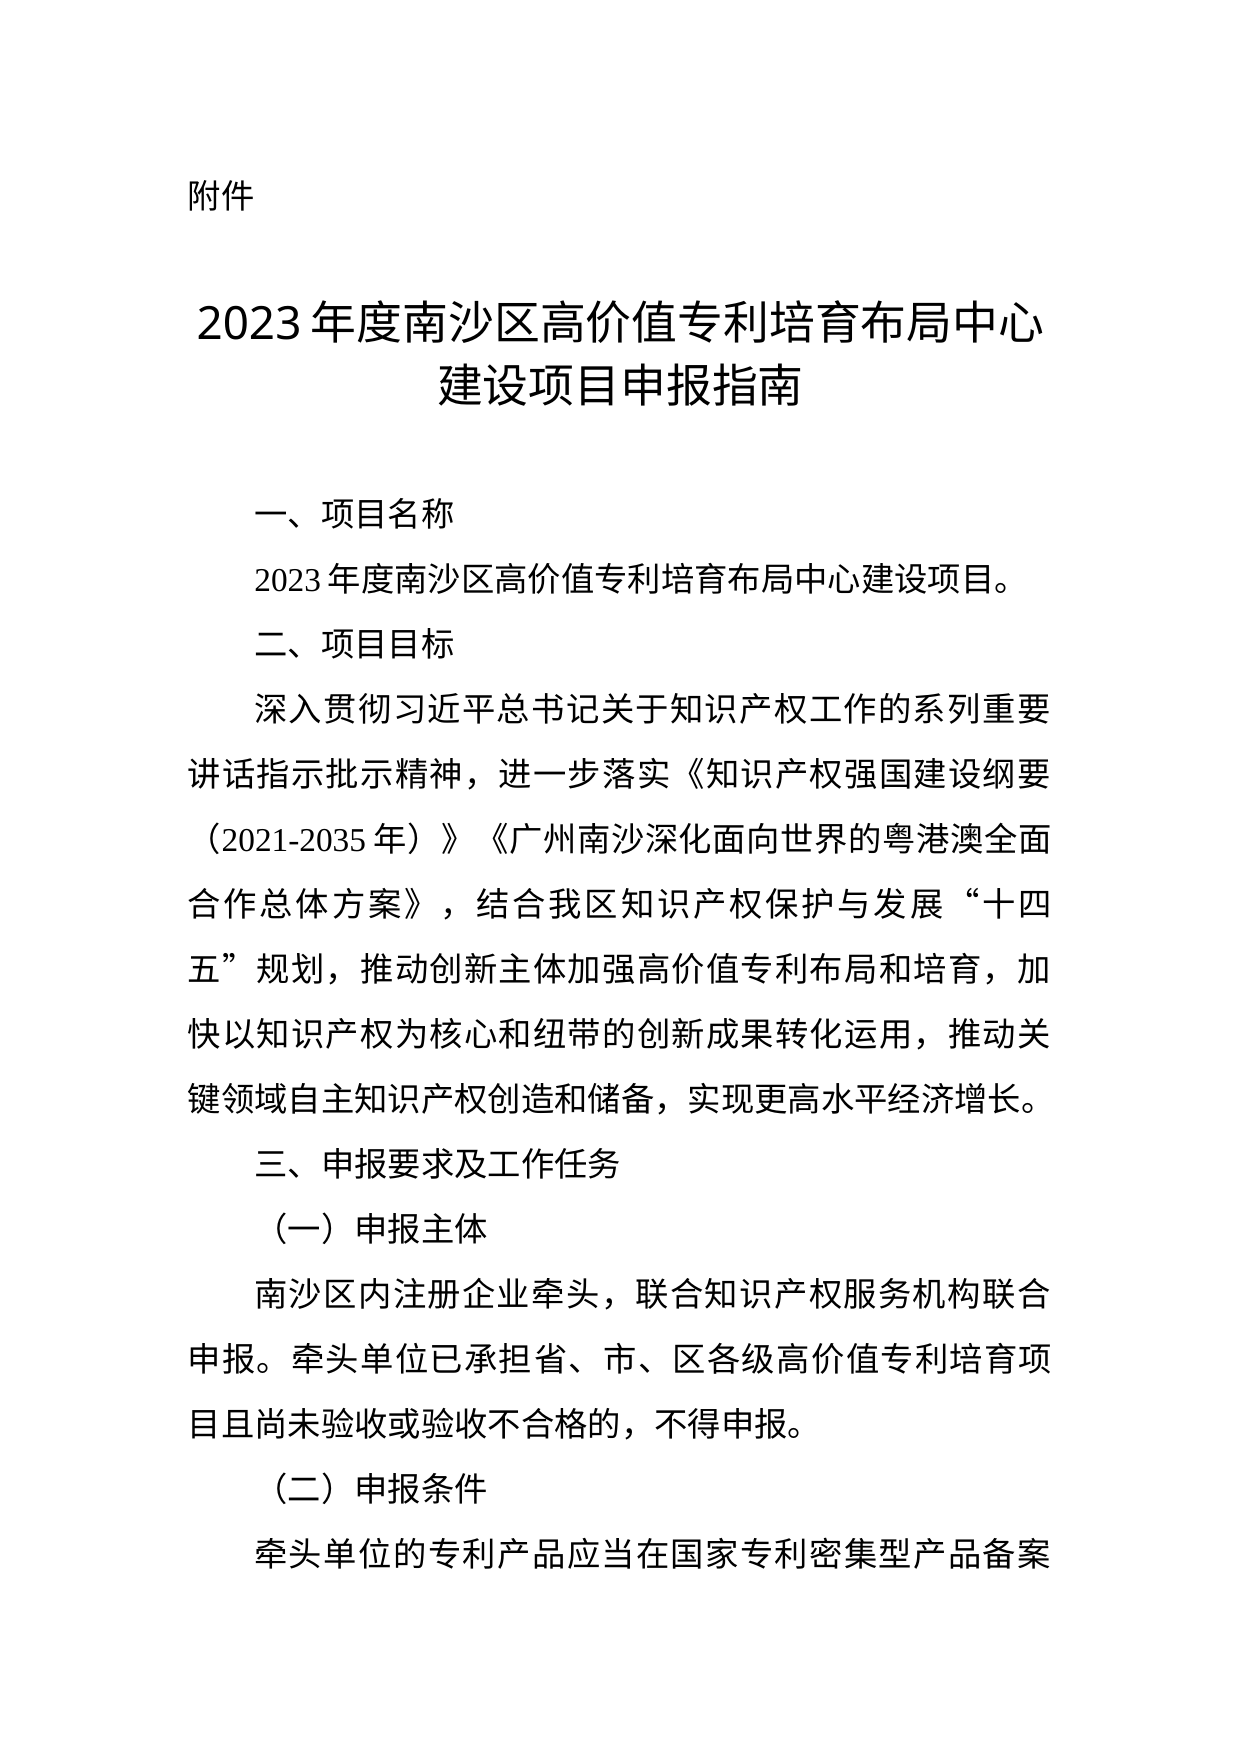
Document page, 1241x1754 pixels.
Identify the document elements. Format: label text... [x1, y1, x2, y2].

list 2023年度南沙区高价值专利培育布局中心 [187, 289, 1053, 352]
text 深入贯彻习近平总书记关于知识产权工作的系列重要讲话指示批示精神，进一步落实《知识产权强国建设纲要（2021-2035年）》《广州南沙深化面向世界的粤港澳全面合作总体方案》，结合我区知识产权保护与发展“十四五”规划，推动创新主体加强高价值专利布局和培育，加快以知识产权为核心和纽带的创新成果转化运用，推动关键领域自主知识产权创造和储备，实现更高水平经济增长。 [187, 674, 1053, 1129]
text 二、项目目标 [187, 609, 1053, 674]
text 附件 [187, 162, 1024, 227]
text （一）申报主体 [187, 1194, 1053, 1259]
text 三、申报要求及工作任务 [187, 1129, 1053, 1194]
list 建设项目申报指南 [187, 352, 1053, 414]
text 2023年度南沙区高价值专利培育布局中心建设项目。 [187, 544, 1053, 609]
text （二）申报条件 [187, 1454, 1053, 1519]
text 一、项目名称 [187, 479, 1053, 544]
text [187, 1519, 1053, 1584]
text 南沙区内注册企业牵头，联合知识产权服务机构联合申报。牵头单位已承担省、市、区各级高价值专利培育项目且尚未验收或验收不合格的，不得申报。 [187, 1259, 1053, 1454]
